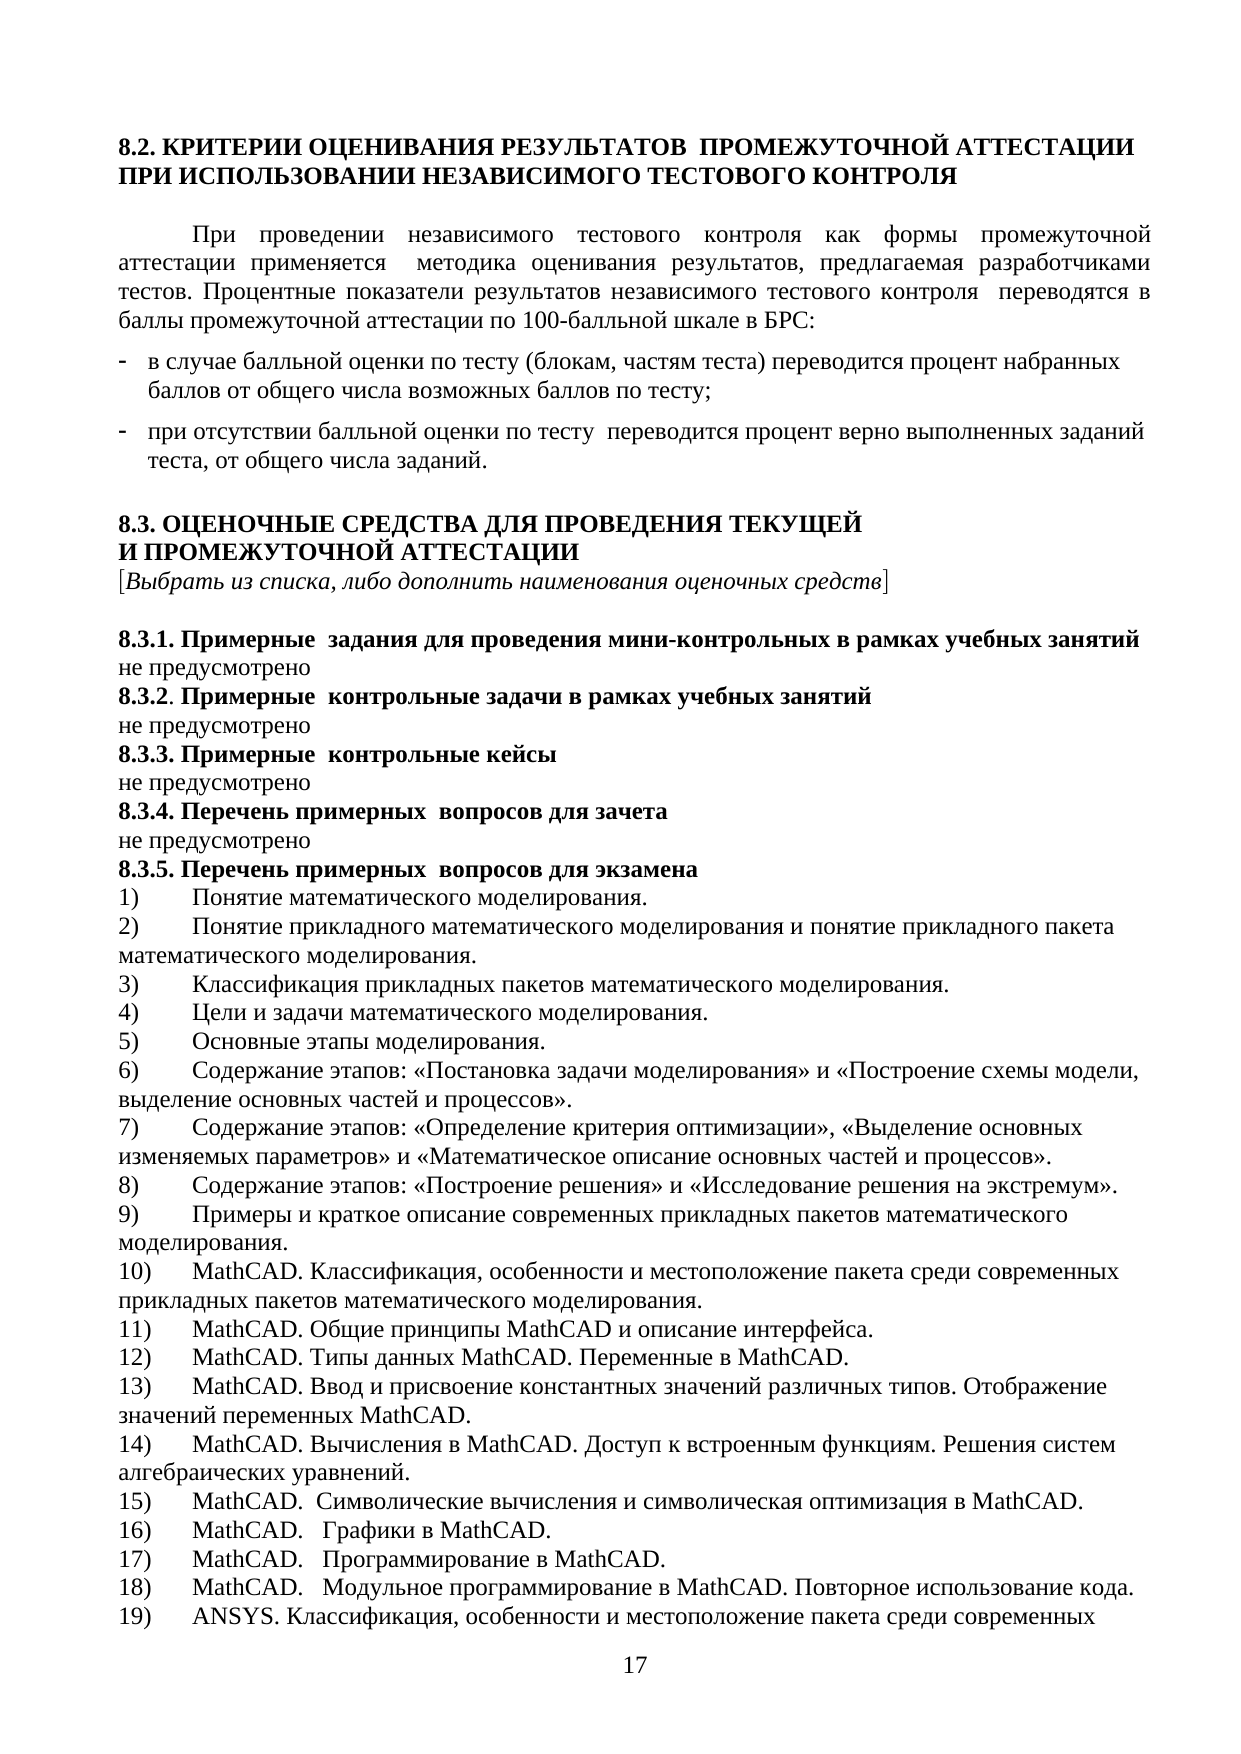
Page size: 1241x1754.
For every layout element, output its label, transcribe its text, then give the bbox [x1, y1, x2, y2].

text не предусмотрено [118, 767, 1152, 796]
text 4) Цели и задачи математического моделирования. [118, 997, 1152, 1026]
text не предусмотрено [118, 710, 1152, 739]
text 8.3.3. Примерные контрольные кейсы [118, 739, 1152, 767]
text 2) Понятие прикладного математического моделирования и понятие прикладного пакета математического моделирования. [118, 911, 1152, 969]
text При проведении независимого тестового контроля как формы промежуточной аттестации применяется методика оценивания результатов, предлагаемая разработчиками тестов. Процентные показатели результатов независимого тестового контроля переводятся в баллы промежуточной аттестации по 100-балльной шкале в БРС: [118, 219, 1152, 334]
text 6) Содержание этапов: «Постановка задачи моделирования» и «Построение схемы модели, выделение основных частей и процессов». [118, 1055, 1152, 1112]
text 1) Понятие математического моделирования. [118, 882, 1152, 911]
text 7) Содержание этапов: «Определение критерия оптимизации», «Выделение основных изменяемых параметров» и «Математическое описание основных частей и процессов». [118, 1112, 1152, 1170]
text 8.3.1. Примерные задания для проведения мини-контрольных в рамках учебных занятий не предусмотрено [118, 624, 1152, 681]
text 8.3.2. Примерные контрольные задачи в рамках учебных занятий [118, 681, 1152, 710]
text 8.2. КРИТЕРИИ ОЦЕНИВАНИЯ РЕЗУЛЬТАТОВ ПРОМЕЖУТОЧНОЙ АТТЕСТАЦИИ ПРИ ИСПОЛЬЗОВАНИИ НЕЗАВИСИМОГО ТЕСТОВОГО КОНТРОЛЯ [118, 132, 1152, 190]
text 8.3.4. Перечень примерных вопросов для зачета [118, 796, 1152, 825]
text Выбрать из списка, либо дополнить наименования оценочных средств [118, 566, 1152, 595]
text 12) MathCAD. Типы данных MathCAD. Переменные в MathCAD. [118, 1342, 1152, 1371]
text 16) MathCAD. Графики в MathCAD. [118, 1515, 1152, 1544]
text 5) Основные этапы моделирования. [118, 1026, 1152, 1055]
text 9) Примеры и краткое описание современных прикладных пакетов математического моделирования. [118, 1199, 1152, 1256]
text 14) MathCAD. Вычисления в MathCAD. Доступ к встроенным функциям. Решения систем алгебраических уравнений. [118, 1429, 1152, 1486]
text 3) Классификация прикладных пакетов математического моделирования. [118, 969, 1152, 997]
text 8) Содержание этапов: «Построение решения» и «Исследование решения на экстремум». [118, 1170, 1152, 1199]
text 17) MathCAD. Программирование в MathCAD. [118, 1544, 1152, 1572]
text 13) MathCAD. Ввод и присвоение константных значений различных типов. Отображение значений переменных MathCAD. [118, 1371, 1152, 1429]
text 11) MathCAD. Общие принципы MathCAD и описание интерфейса. [118, 1314, 1152, 1342]
text 18) MathCAD. Модульное программирование в MathCAD. Повторное использование кода. [118, 1572, 1152, 1601]
text 8.3.5. Перечень примерных вопросов для экзамена [118, 854, 1152, 882]
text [118, 1601, 1152, 1630]
list при отсутствии балльной оценки по тесту переводится процент верно выполненных заданий теста, от общего числа заданий. [118, 416, 1152, 474]
text 10) MathCAD. Классификация, особенности и местоположение пакета среди современных прикладных пакетов математического моделирования. [118, 1256, 1152, 1314]
text 8.3. ОЦЕНОЧНЫЕ СРЕДСТВА ДЛЯ ПРОВЕДЕНИЯ ТЕКУЩЕЙ [118, 509, 1152, 537]
list в случае балльной оценки по тесту (блокам, частям теста) переводится процент набранных баллов от общего числа возможных баллов по тесту; [118, 346, 1152, 404]
text 15) MathCAD. Символические вычисления и символическая оптимизация в MathCAD. [118, 1486, 1152, 1515]
text И ПРОМЕЖУТОЧНОЙ АТТЕСТАЦИИ [118, 537, 1152, 566]
text не предусмотрено [118, 825, 1152, 854]
